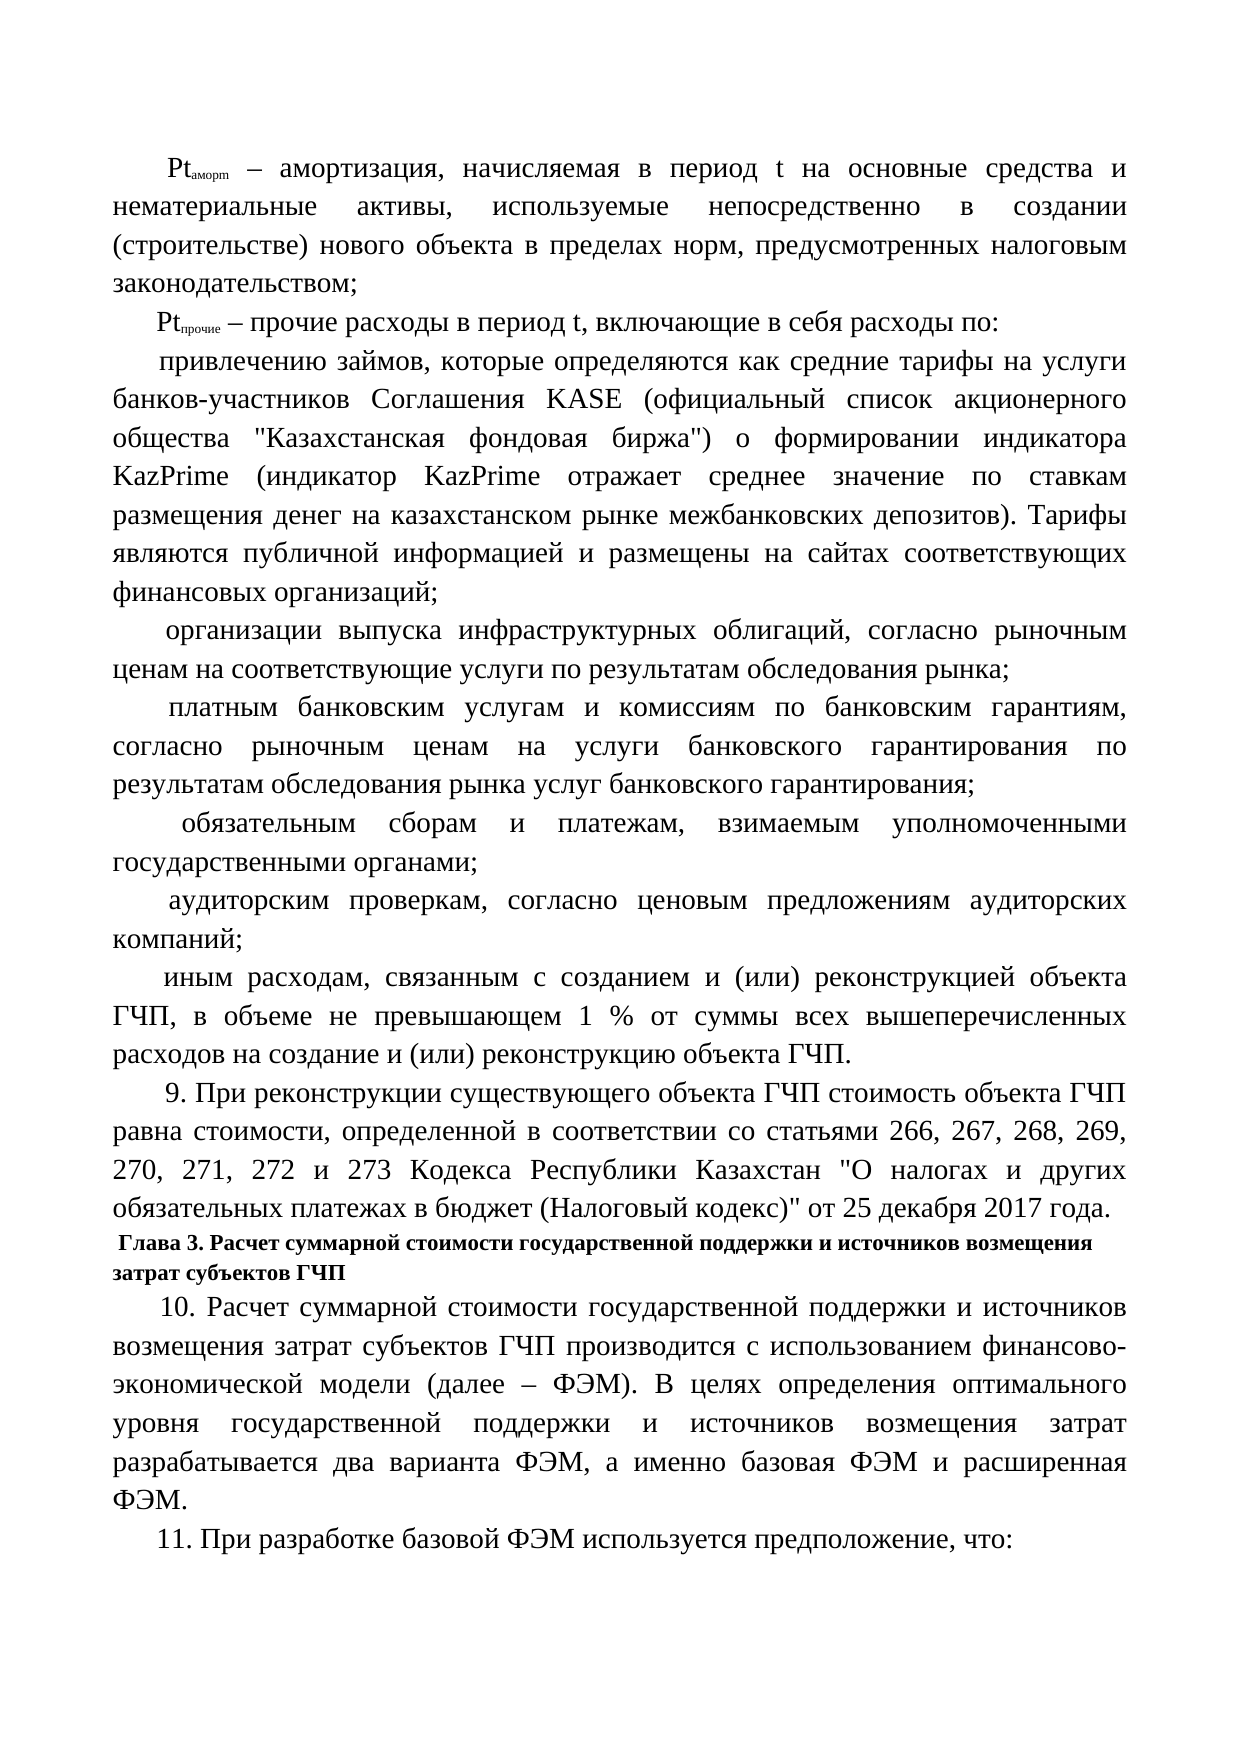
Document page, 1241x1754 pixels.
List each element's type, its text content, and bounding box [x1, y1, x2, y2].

text Глава 3. Расчет суммарной стоимости государственной поддержки и источников возмещения затрат субъектов ГЧП [112, 1229, 1128, 1286]
text привлечению займов, которые определяются как средние тарифы на услуги банков-участников Соглашения KASE (официальный список акционерного общества "Казахстанская фондовая биржа") о формировании индикатора KazPrime (индикатор KazPrime отражает среднее значение по ставкам размещения денег на казахстанском рынке межбанковских депозитов). Тарифы являются публичной информацией и размещены на сайтах соответствующих финансовых организаций; [112, 343, 1128, 607]
text 11. При разработке базовой ФЭМ используется предположение, что: [112, 1521, 1128, 1554]
text обязательным сборам и платежам, взимаемым уполномоченными государственными органами; [112, 805, 1128, 877]
text платным банковским услугам и комиссиям по банковским гарантиям, согласно рыночным ценам на услуги банковского гарантирования по результатам обследования рынка услуг банковского гарантирования; [112, 689, 1128, 800]
text 10. Расчет суммарной стоимости государственной поддержки и источников возмещения затрат субъектов ГЧП производится с использованием финансово-экономической модели (далее – ФЭМ). В целях определения оптимального уровня государственной поддержки и источников возмещения затрат разрабатывается два варианта ФЭМ, а именно базовая ФЭМ и расширенная ФЭМ. [112, 1289, 1128, 1516]
text организации выпуска инфраструктурных облигаций, согласно рыночным ценам на соответствующие услуги по результатам обследования рынка; [112, 612, 1128, 684]
text иным расходам, связанным с созданием и (или) реконструкцией объекта ГЧП, в объеме не превышающем 1 % от суммы всех вышеперечисленных расходов на создание и (или) реконструкцию объекта ГЧП. [112, 959, 1128, 1070]
text Ptпрочие – прочие расходы в период t, включающие в себя расходы по: [112, 304, 1128, 338]
text аудиторским проверкам, согласно ценовым предложениям аудиторских компаний; [112, 882, 1128, 954]
text 9. При реконструкции существующего объекта ГЧП стоимость объекта ГЧП равна стоимости, определенной в соответствии со статьями 266, 267, 268, 269, 270, 271, 272 и 273 Кодекса Республики Казахстан "О налогах и других обязательных платежах в бюджет (Налоговый кодекс)" от 25 декабря 2017 года. [112, 1075, 1128, 1224]
text Ptаморm – амортизация, начисляемая в период t на основные средства и нематериальные активы, используемые непосредственно в создании (строительстве) нового объекта в пределах норм, предусмотренных налоговым законодательством; [112, 150, 1128, 299]
